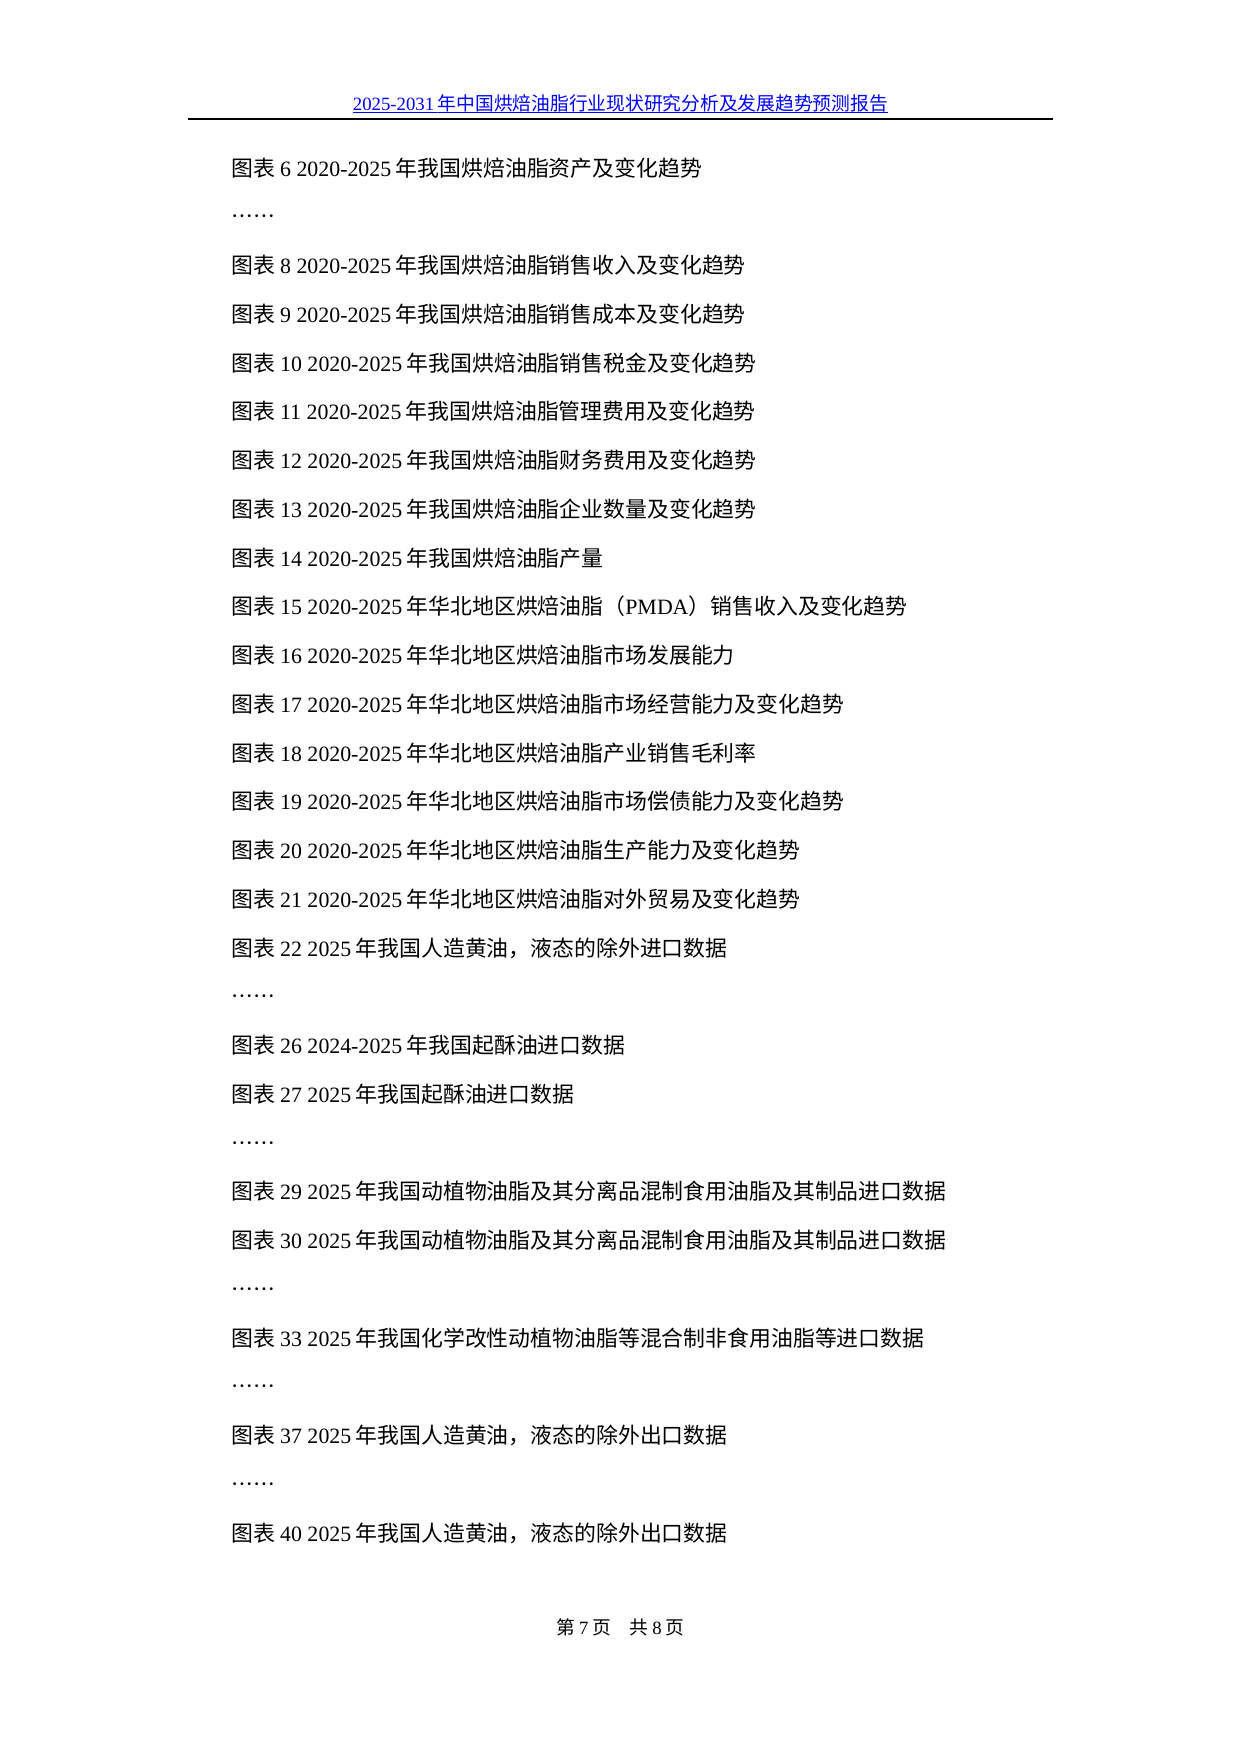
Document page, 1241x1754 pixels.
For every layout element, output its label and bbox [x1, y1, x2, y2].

text [187, 150, 1053, 1548]
